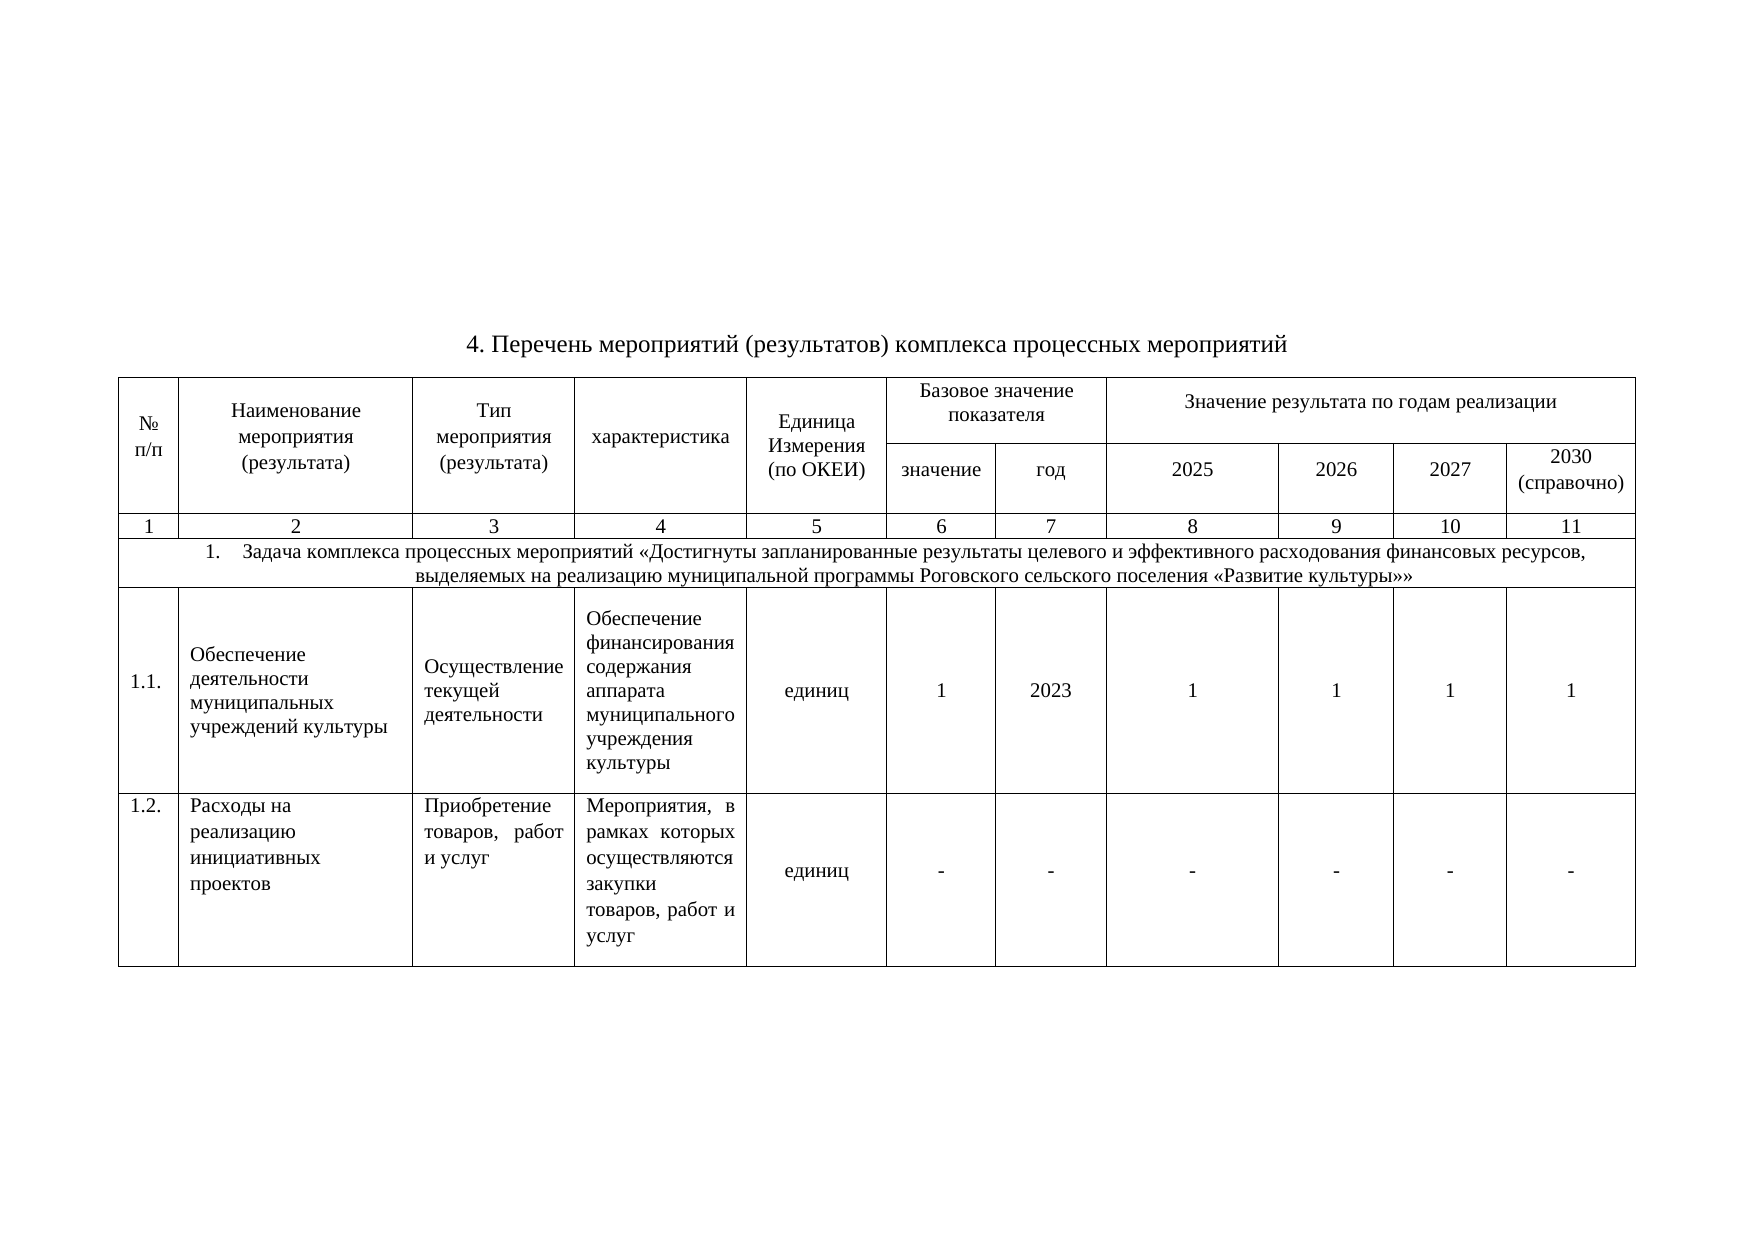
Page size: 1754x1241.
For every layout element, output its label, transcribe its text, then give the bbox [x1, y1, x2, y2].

table_cell Мероприятия, в рамках которых осуществляются закупки товаров, работ и услуг [575, 794, 746, 966]
table_cell Приобретение товаров, работ и услуг [413, 794, 574, 966]
table_cell 2027 [1394, 444, 1506, 513]
table_cell 1 [887, 588, 995, 792]
table_cell 1.2. [119, 794, 178, 966]
table_cell 11 [1507, 514, 1635, 538]
text 4. Перечень мероприятий (результатов) комплекса процессных мероприятий [118, 329, 1636, 358]
table_cell 1.1. [119, 588, 178, 792]
table_cell 5 [747, 514, 886, 538]
table_header № п/п [119, 378, 178, 513]
table_cell 1 [1507, 588, 1635, 792]
table_cell значение [887, 444, 995, 513]
table_cell 3 [413, 514, 574, 538]
table_cell - [1279, 794, 1393, 966]
table_cell Расходы на реализацию инициативных проектов [179, 794, 412, 966]
table_header Единица Измерения (по ОКЕИ) [747, 378, 886, 513]
table_cell единиц [747, 588, 886, 792]
table_header характеристика [575, 378, 746, 513]
table_cell 1 [1279, 588, 1393, 792]
table_header Базовое значение показателя [887, 378, 1106, 443]
table_cell - [996, 794, 1106, 966]
table_cell 1 [119, 514, 178, 538]
table_cell 10 [1394, 514, 1506, 538]
table_cell 1 [1107, 588, 1278, 792]
table_cell - [1394, 794, 1506, 966]
table_cell Обеспечение деятельности муниципальных учреждений культуры [179, 588, 412, 792]
table_cell 2030 (справочно) [1507, 444, 1635, 513]
table_header Значение результата по годам реализации [1107, 378, 1635, 443]
table_cell 7 [996, 514, 1106, 538]
table_cell - [1507, 794, 1635, 966]
table_cell Обеспечение финансирования содержания аппарата муниципального учреждения культуры [575, 588, 746, 792]
table_cell - [1107, 794, 1278, 966]
table_cell 2026 [1279, 444, 1393, 513]
table_cell 2025 [1107, 444, 1278, 513]
table_cell Осуществление текущей деятельности [413, 588, 574, 792]
table_cell 8 [1107, 514, 1278, 538]
table_cell год [996, 444, 1106, 513]
table_header Тип мероприятия (результата) [413, 378, 574, 513]
table_cell - [887, 794, 995, 966]
table_cell 2 [179, 514, 412, 538]
table_cell 2023 [996, 588, 1106, 792]
table_cell 9 [1279, 514, 1393, 538]
table_cell 1 [1394, 588, 1506, 792]
table_cell Задача комплекса процессных мероприятий «Достигнуты запланированные результаты целевого и эффективного расходования финансовых ресурсов, выделяемых на реализацию муниципальной программы Роговского сельского поселения «Развитие культуры»» [119, 539, 1635, 587]
table_cell 6 [887, 514, 995, 538]
table_header Наименование мероприятия (результата) [179, 378, 412, 513]
table_cell единиц [747, 794, 886, 966]
table_cell 4 [575, 514, 746, 538]
